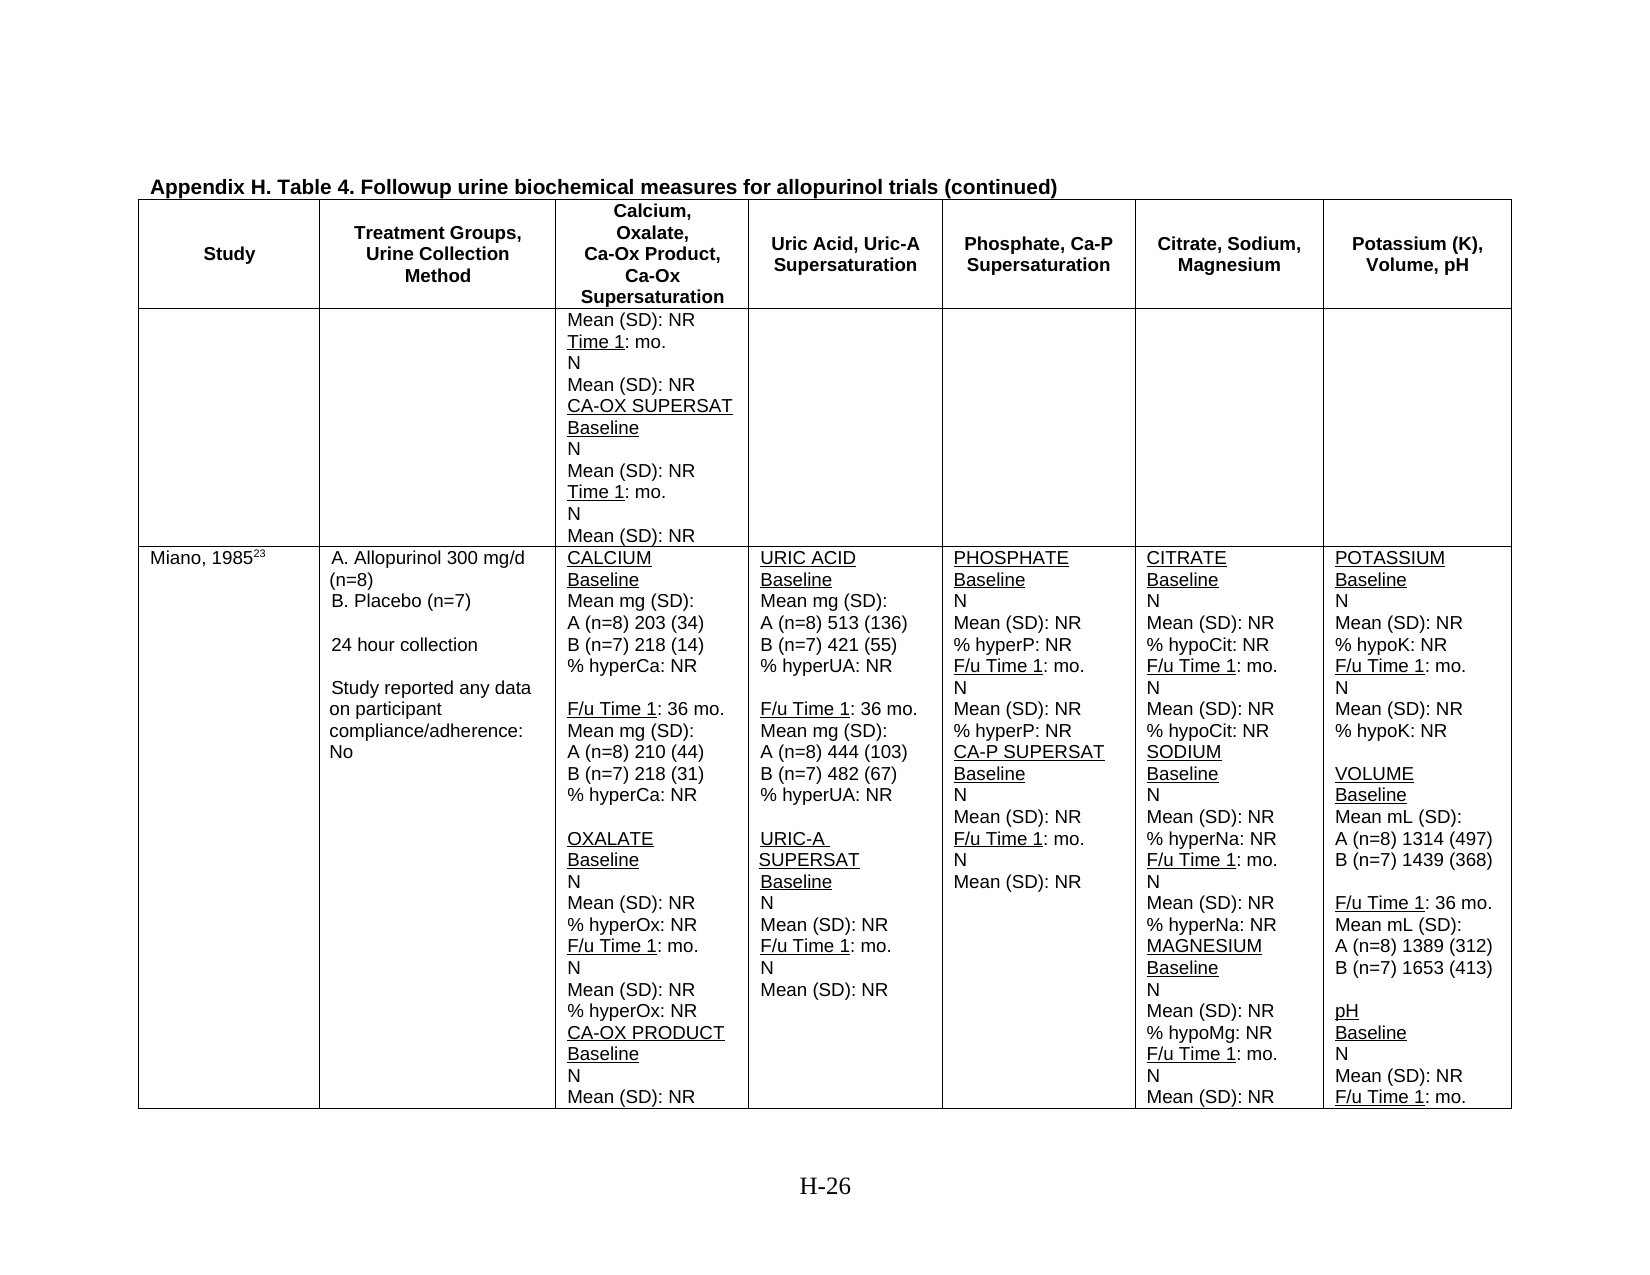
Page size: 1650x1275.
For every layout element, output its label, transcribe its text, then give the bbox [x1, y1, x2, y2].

table_cell [1136, 309, 1323, 546]
table_cell Treatment Groups, Urine Collection Method [320, 200, 555, 308]
table_cell [139, 309, 319, 546]
table_cell [1324, 309, 1511, 546]
table_header Appendix H. Table 4. Followup urine biochemical measures for allopurinol trials (continued) [139, 150, 1511, 199]
table_cell Miano, 198523 [139, 547, 319, 1108]
table_cell Phosphate, Ca-P Supersaturation [943, 200, 1135, 308]
table_cell Calcium, Oxalate, Ca-Ox Product, Ca-Ox Supersaturation [556, 200, 748, 308]
table_cell [749, 309, 942, 546]
table_cell Potassium (K), Volume, pH [1324, 200, 1511, 308]
table_cell Citrate, Sodium, Magnesium [1136, 200, 1323, 308]
table_cell [320, 309, 555, 546]
table_cell Study [139, 200, 319, 308]
table_cell Mean (SD): NR Time 1: mo. N Mean (SD): NR CA-OX SUPERSAT Baseline N Mean (SD): NR Time 1: mo. N Mean (SD): NR [556, 309, 748, 546]
table_cell [943, 309, 1135, 546]
table_cell A. Allopurinol 300 mg/d (n=8) B. Placebo (n=7) 24 hour collection Study reported any data on participant compliance/adherence: No [320, 547, 555, 1108]
table_cell Uric Acid, Uric-A Supersaturation [749, 200, 942, 308]
